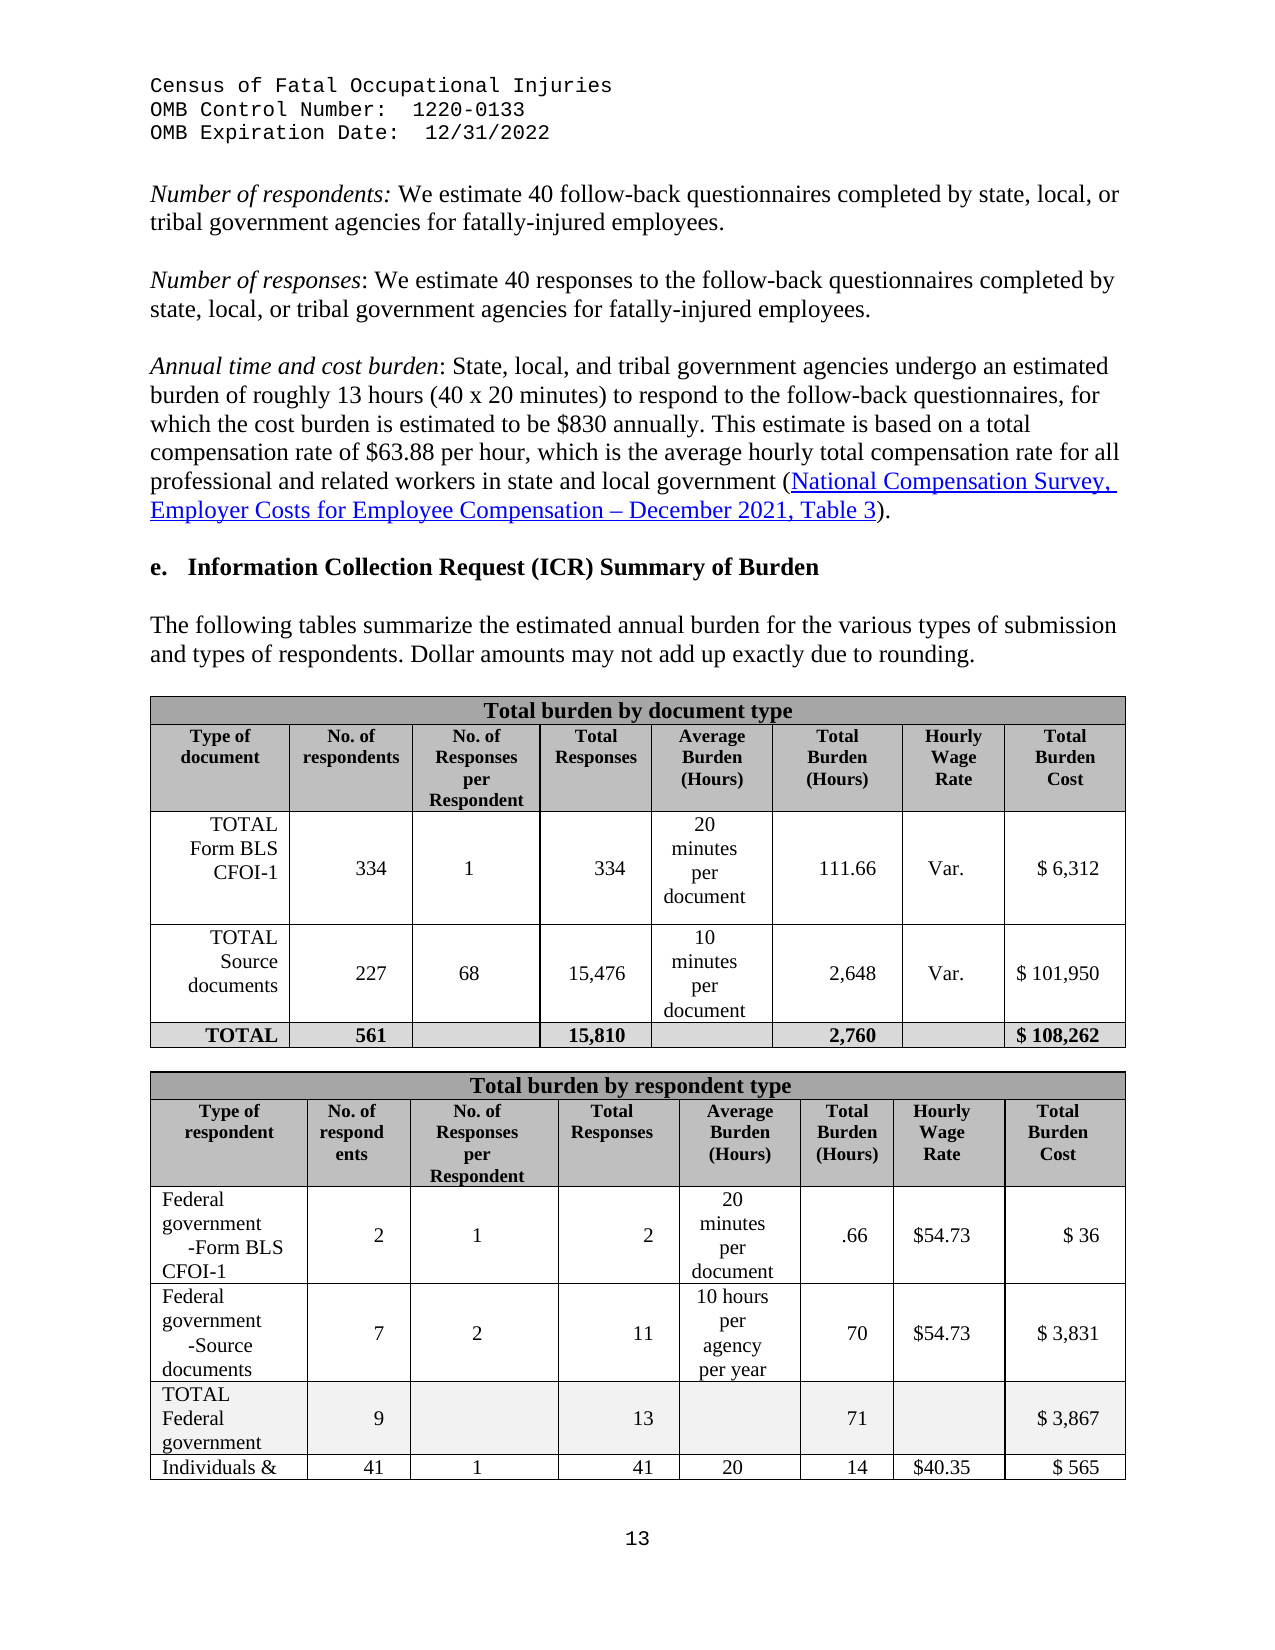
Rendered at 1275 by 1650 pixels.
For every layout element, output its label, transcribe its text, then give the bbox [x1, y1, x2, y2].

table_cell [903, 1023, 1004, 1047]
table_cell Var. [903, 925, 1004, 1022]
table_cell 11 [559, 1284, 679, 1381]
table_cell TOTAL Form BLS CFOI-1 [151, 812, 289, 924]
table_cell 70 [801, 1284, 893, 1381]
text Number of responses: We estimate 40 responses to the follow-back questionnaires completed by state, local, or tribal government agencies for fatally-injured employees. [150, 265, 1125, 322]
table_cell Total Burden (Hours) [773, 725, 902, 811]
table_cell 13 [559, 1382, 679, 1454]
table_cell 334 [290, 812, 412, 924]
table_cell Type of document [151, 725, 289, 811]
table_cell Hourly Wage Rate [903, 725, 1004, 811]
table_cell 71 [801, 1382, 893, 1454]
table_cell 41 [559, 1455, 679, 1479]
table_cell TOTAL Source documents [151, 925, 289, 1022]
table_header Total burden by respondent type [151, 1073, 1125, 1099]
table_cell 68 [413, 925, 539, 1022]
table_cell 41 [308, 1455, 410, 1479]
table_cell 15,476 [541, 925, 651, 1022]
table_cell Type of respondent [151, 1100, 307, 1186]
table_cell $ 3,831 [1006, 1284, 1125, 1381]
table_cell No. of Responses per Respondent [411, 1100, 558, 1186]
text Annual time and cost burden: State, local, and tribal government agencies undergo an estimated burden of roughly 13 hours (40 x 20 minutes) to respond to the follow-back questionnaires, for which the cost burden is estimated to be $830 annually. This estimate is based on a total compensation rate of $63.88 per hour, which is the average hourly total compensation rate for all professional and related workers in state and local government (National Compensation Survey, Employer Costs for Employee Compensation – December 2021, Table 3). [150, 351, 1125, 524]
text The following tables summarize the estimated annual burden for the various types of submission and types of respondents. Dollar amounts may not add up exactly due to rounding. [150, 610, 1125, 667]
table_cell Federal government -Form BLS CFOI-1 [151, 1187, 307, 1283]
table_cell 2 [308, 1187, 410, 1283]
table_cell $ 101,950 [1005, 925, 1125, 1022]
table_cell 2 [411, 1284, 558, 1381]
table_cell No. of respondents [290, 725, 412, 811]
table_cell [151, 1455, 307, 1479]
table_cell 1 [411, 1187, 558, 1283]
table_cell Total Burden Cost [1006, 1100, 1125, 1186]
table_cell Var. [903, 812, 1004, 924]
table_cell 9 [308, 1382, 410, 1454]
table_cell No. of Responses per Respondent [413, 725, 539, 811]
table_cell [411, 1382, 558, 1454]
table_cell 10 hours per agency per year [680, 1284, 800, 1381]
table_cell 14 [801, 1455, 893, 1479]
table_cell $ 3,867 [1006, 1382, 1125, 1454]
table_cell 2,648 [773, 925, 902, 1022]
table_cell Total Burden (Hours) [801, 1100, 893, 1186]
table_cell 10 minutes per document [652, 925, 772, 1022]
table_cell Hourly Wage Rate [894, 1100, 1004, 1186]
table_cell TOTAL [151, 1023, 289, 1047]
table_cell 561 [290, 1023, 412, 1047]
table_cell 227 [290, 925, 412, 1022]
table_cell $54.73 [894, 1187, 1004, 1283]
table_cell [680, 1382, 800, 1454]
table_cell Average Burden (Hours) [680, 1100, 800, 1186]
table_cell TOTAL Federal government [151, 1382, 307, 1454]
table_cell Federal government -Source documents [151, 1284, 307, 1381]
table_cell $ 36 [1006, 1187, 1125, 1283]
table_cell 111.66 [773, 812, 902, 924]
table_cell Total Burden Cost [1005, 725, 1125, 811]
table_cell 1 [413, 812, 539, 924]
table_cell [413, 1023, 539, 1047]
table_cell Total Responses [559, 1100, 679, 1186]
table_cell No. of respondents [308, 1100, 410, 1186]
table_cell $54.73 [894, 1284, 1004, 1381]
table_header Total burden by document type [151, 697, 1125, 724]
table_cell $ 6,312 [1005, 812, 1125, 924]
table_cell 334 [541, 812, 651, 924]
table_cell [680, 1455, 800, 1479]
table_cell 2 [559, 1187, 679, 1283]
text Number of respondents: We estimate 40 follow-back questionnaires completed by state, local, or tribal government agencies for fatally-injured employees. [150, 179, 1125, 236]
table_cell Total Responses [541, 725, 651, 811]
table_cell 1 [411, 1455, 558, 1479]
table_cell .66 [801, 1187, 893, 1283]
table_cell 20 minutes per document [652, 812, 772, 924]
table_cell $ 565 [1006, 1455, 1125, 1479]
table_cell [652, 1023, 772, 1047]
table_cell [894, 1382, 1004, 1454]
table_cell 15,810 [541, 1023, 651, 1047]
table_cell 20 minutes per document [680, 1187, 800, 1283]
list Information Collection Request (ICR) Summary of Burden [150, 552, 1125, 581]
table_cell 2,760 [773, 1023, 902, 1047]
table_cell Average Burden (Hours) [652, 725, 772, 811]
table_cell $ 108,262 [1005, 1023, 1125, 1047]
table_cell 7 [308, 1284, 410, 1381]
table_cell $40.35 [894, 1455, 1004, 1479]
